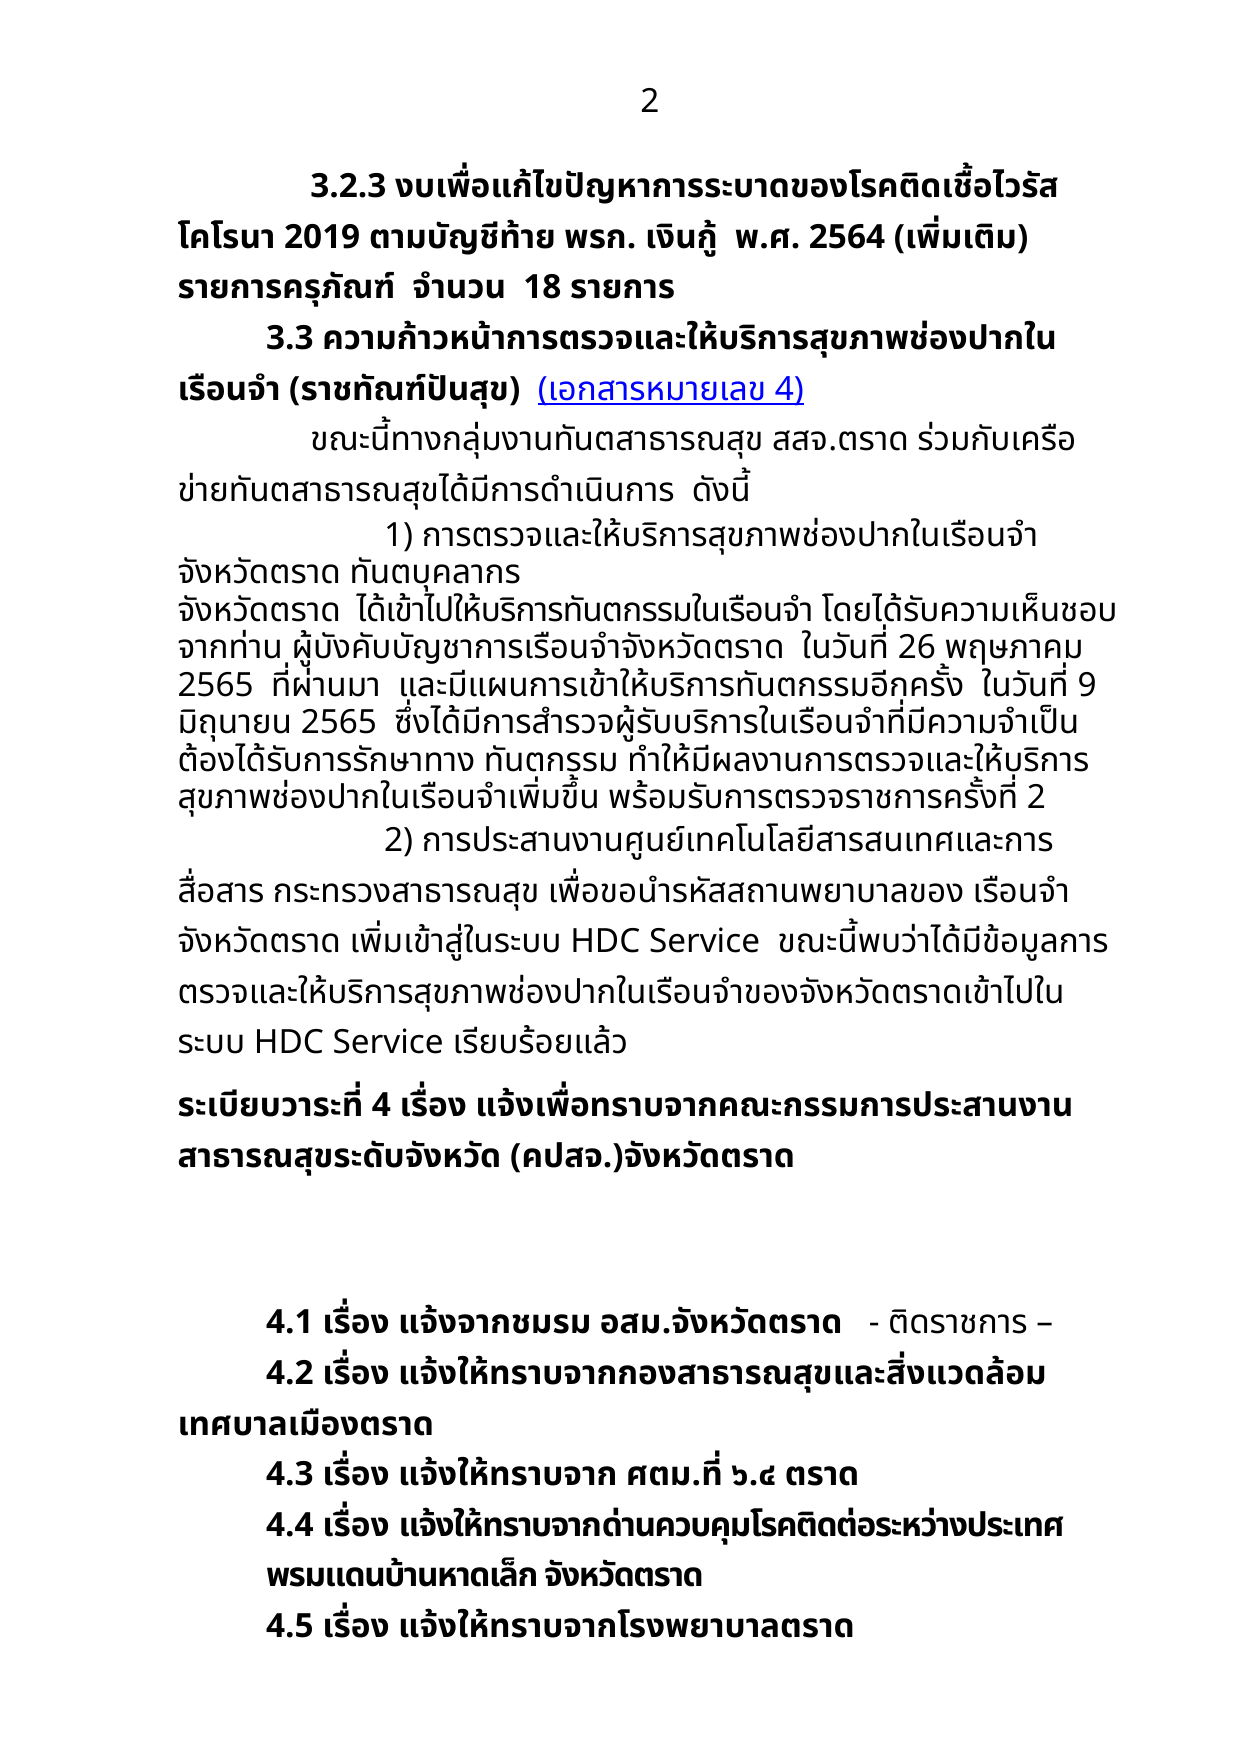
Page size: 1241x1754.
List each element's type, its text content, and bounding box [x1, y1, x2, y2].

text ขณะนี้ทางกลุ่มงานทันตสาธารณสุข สสจ.ตราด ร่วมกับเครือข่ายทันตสาธารณสุขได้มีการดำเนินการ ดังนี้ [177, 415, 1122, 516]
text ระเบียบวาระที่ 4 เรื่อง แจ้งเพื่อทราบจากคณะกรรมการประสานงานสาธารณสุขระดับจังหวัด (คปสจ.)จังหวัดตราด [177, 1081, 1122, 1182]
text จังหวัดตราด ได้เข้าไปให้บริการทันตกรรมในเรือนจำ โดยได้รับความเห็นชอบจากท่าน ผู้บังคับบัญชาการเรือนจำจังหวัดตราด ในวันที่ 26 พฤษภาคม 2565 ที่ผ่านมา และมีแผนการเข้าให้บริการทันตกรรมอีกครั้ง ในวันที่ 9 มิถุนายน 2565 ซึ่งได้มีการสำรวจผู้รับบริการในเรือนจำที่มีความจำเป็นต้องได้รับการรักษาทาง ทันตกรรม ทำให้มีผลงานการตรวจและให้บริการสุขภาพช่องปากในเรือนจำเพิ่มขึ้น พร้อมรับการตรวจราชการครั้งที่ 2 [177, 591, 1122, 816]
text 2) การประสานงานศูนย์เทคโนโลยีสารสนเทศและการสื่อสาร กระทรวงสาธารณสุข เพื่อขอนำรหัสสถานพยาบาลของ เรือนจำจังหวัดตราด เพิ่มเข้าสู่ในระบบ HDC Service ขณะนี้พบว่าได้มีข้อมูลการตรวจและให้บริการสุขภาพช่องปากในเรือนจำของจังหวัดตราดเข้าไปในระบบ HDC Service เรียบร้อยแล้ว [177, 816, 1122, 1069]
text 4.4 เรื่อง แจ้งให้ทราบจากด่านควบคุมโรคติดต่อระหว่างประเทศ พรมแดนบ้านหาดเล็ก จังหวัดตราด [266, 1501, 1122, 1602]
text 4.2 เรื่อง แจ้งให้ทราบจากกองสาธารณสุขและสิ่งแวดล้อม เทศบาลเมืองตราด [177, 1349, 1122, 1450]
text 4.5 เรื่อง แจ้งให้ทราบจากโรงพยาบาลตราด [177, 1602, 1122, 1652]
text 4.3 เรื่อง แจ้งให้ทราบจาก ศตม.ที่ ๖.๔ ตราด [177, 1450, 1122, 1501]
text 4.1 เรื่อง แจ้งจากชมรม อสม.จังหวัดตราด - ติดราชการ – [177, 1298, 1122, 1349]
text 3.3 ความก้าวหน้าการตรวจและให้บริการสุขภาพช่องปากในเรือนจำ (ราชทัณฑ์ปันสุข) (เอกสารหมายเลข 4) [177, 314, 1122, 415]
text 3.2.3 งบเพื่อแก้ไขปัญหาการระบาดของโรคติดเชื้อไวรัสโคโรนา 2019 ตามบัญชีท้าย พรก. เงินกู้ พ.ศ. 2564 (เพิ่มเติม) รายการครุภัณฑ์ จำนวน 18 รายการ [177, 162, 1122, 314]
text 1) การตรวจและให้บริการสุขภาพช่องปากในเรือนจำจังหวัดตราด ทันตบุคลากร [177, 516, 1122, 591]
